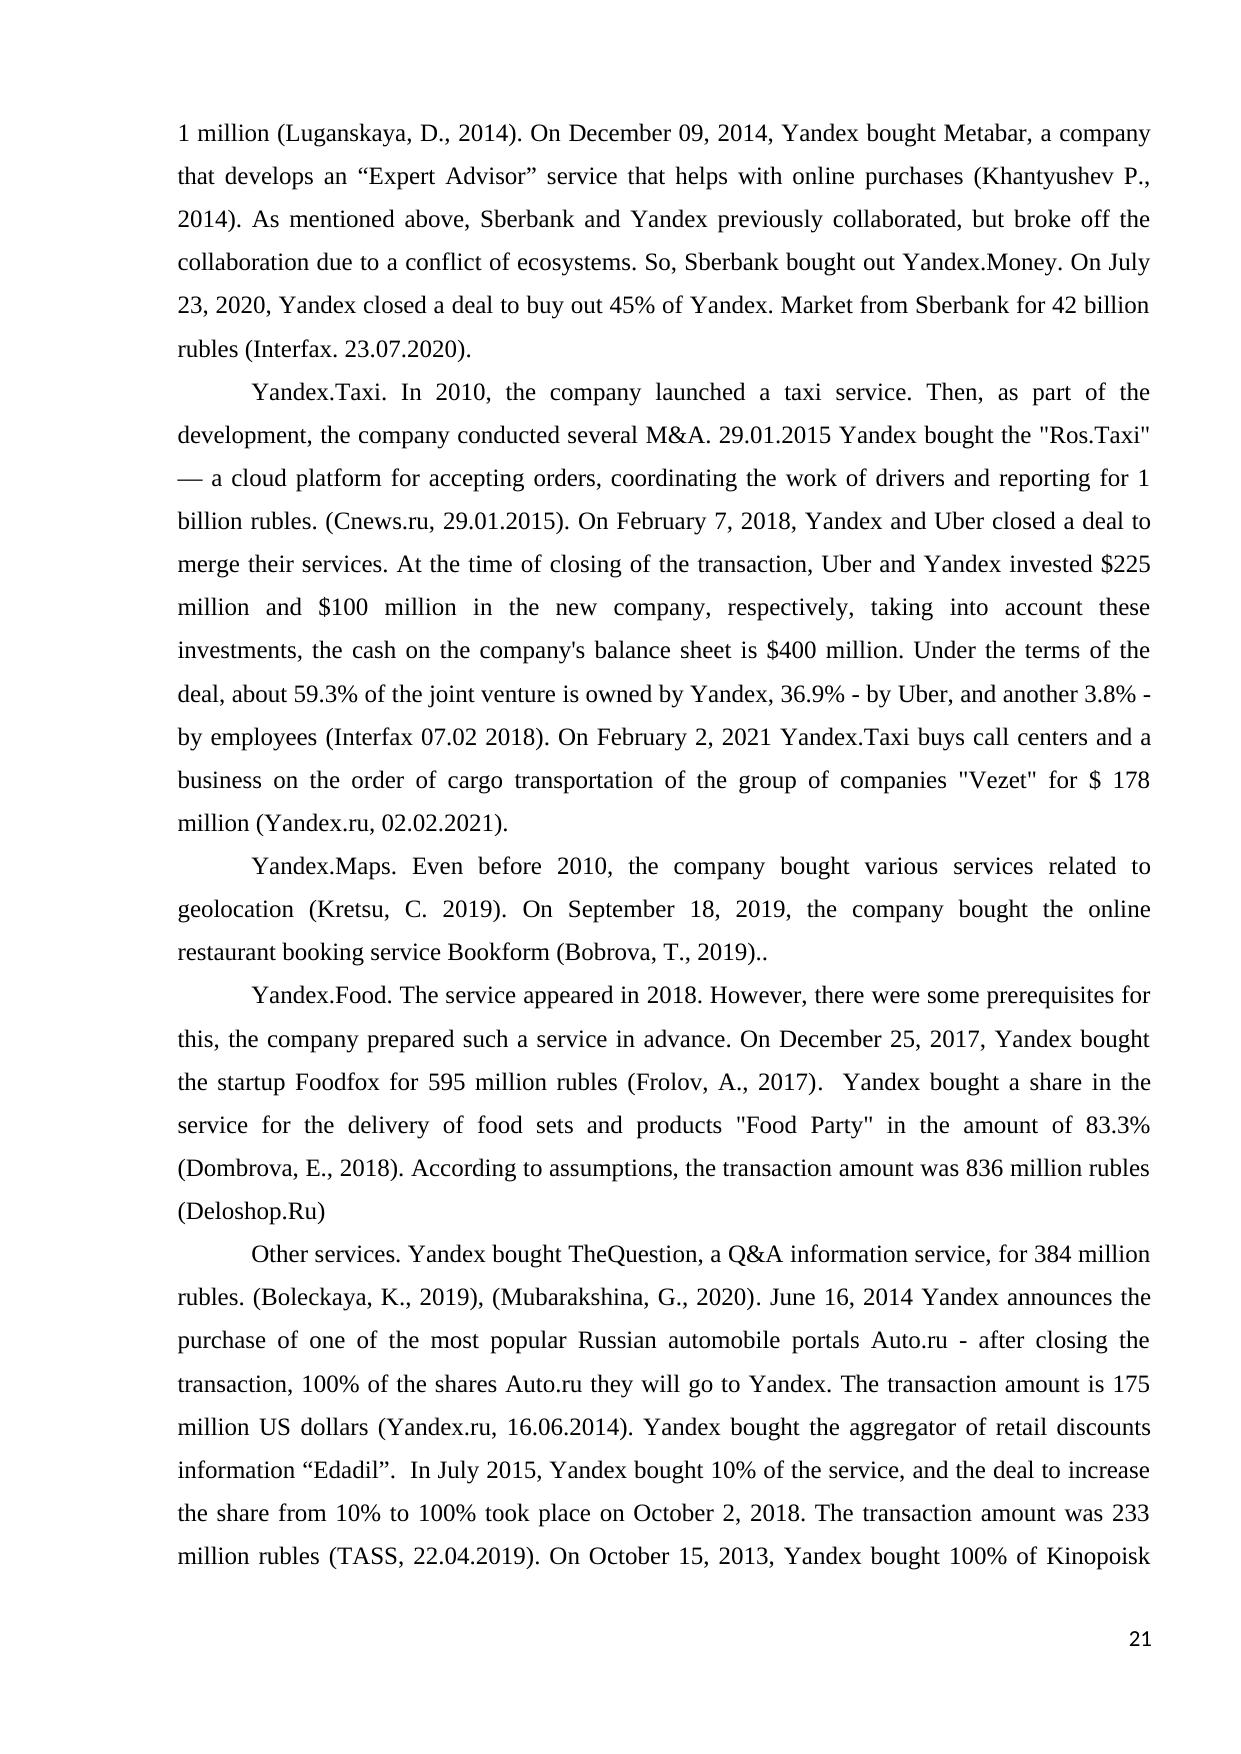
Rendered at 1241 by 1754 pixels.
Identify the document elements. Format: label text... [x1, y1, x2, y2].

text Yandex.Maps. Even before 2010, the company bought various services related to geolocation (Kretsu, C. 2019). On September 18, 2019, the company bought the online restaurant booking service Bookform (Bobrova, T., 2019).. [177, 851, 1152, 966]
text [177, 1239, 1152, 1570]
text Yandex.Food. The service appeared in 2018. However, there were some prerequisites for this, the company prepared such a service in advance. On December 25, 2017, Yandex bought the startup Foodfox for 595 million rubles (Frolov, A., 2017). Yandex bought a share in the service for the delivery of food sets and products "Food Party" in the amount of 83.3% (Dombrova, E., 2018). According to assumptions, the transaction amount was 836 million rubles (Deloshop.Ru) [177, 981, 1152, 1225]
text Yandex.Taxi. In 2010, the company launched a taxi service. Then, as part of the development, the company conducted several M&A. 29.01.2015 Yandex bought the "Ros.Taxi" — a cloud platform for accepting orders, coordinating the work of drivers and reporting for 1 billion rubles. (Cnews.ru, 29.01.2015). On February 7, 2018, Yandex and Uber closed a deal to merge their services. At the time of closing of the transaction, Uber and Yandex invested $225 million and $100 million in the new company, respectively, taking into account these investments, the cash on the company's balance sheet is $400 million. Under the terms of the deal, about 59.3% of the joint venture is owned by Yandex, 36.9% - by Uber, and another 3.8% - by employees (Interfax 07.02 2018). On February 2, 2021 Yandex.Taxi buys call centers and a business on the order of cargo transportation of the group of companies "Vezet" for $ 178 million (Yandex.ru, 02.02.2021). [177, 377, 1152, 837]
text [177, 118, 1152, 362]
